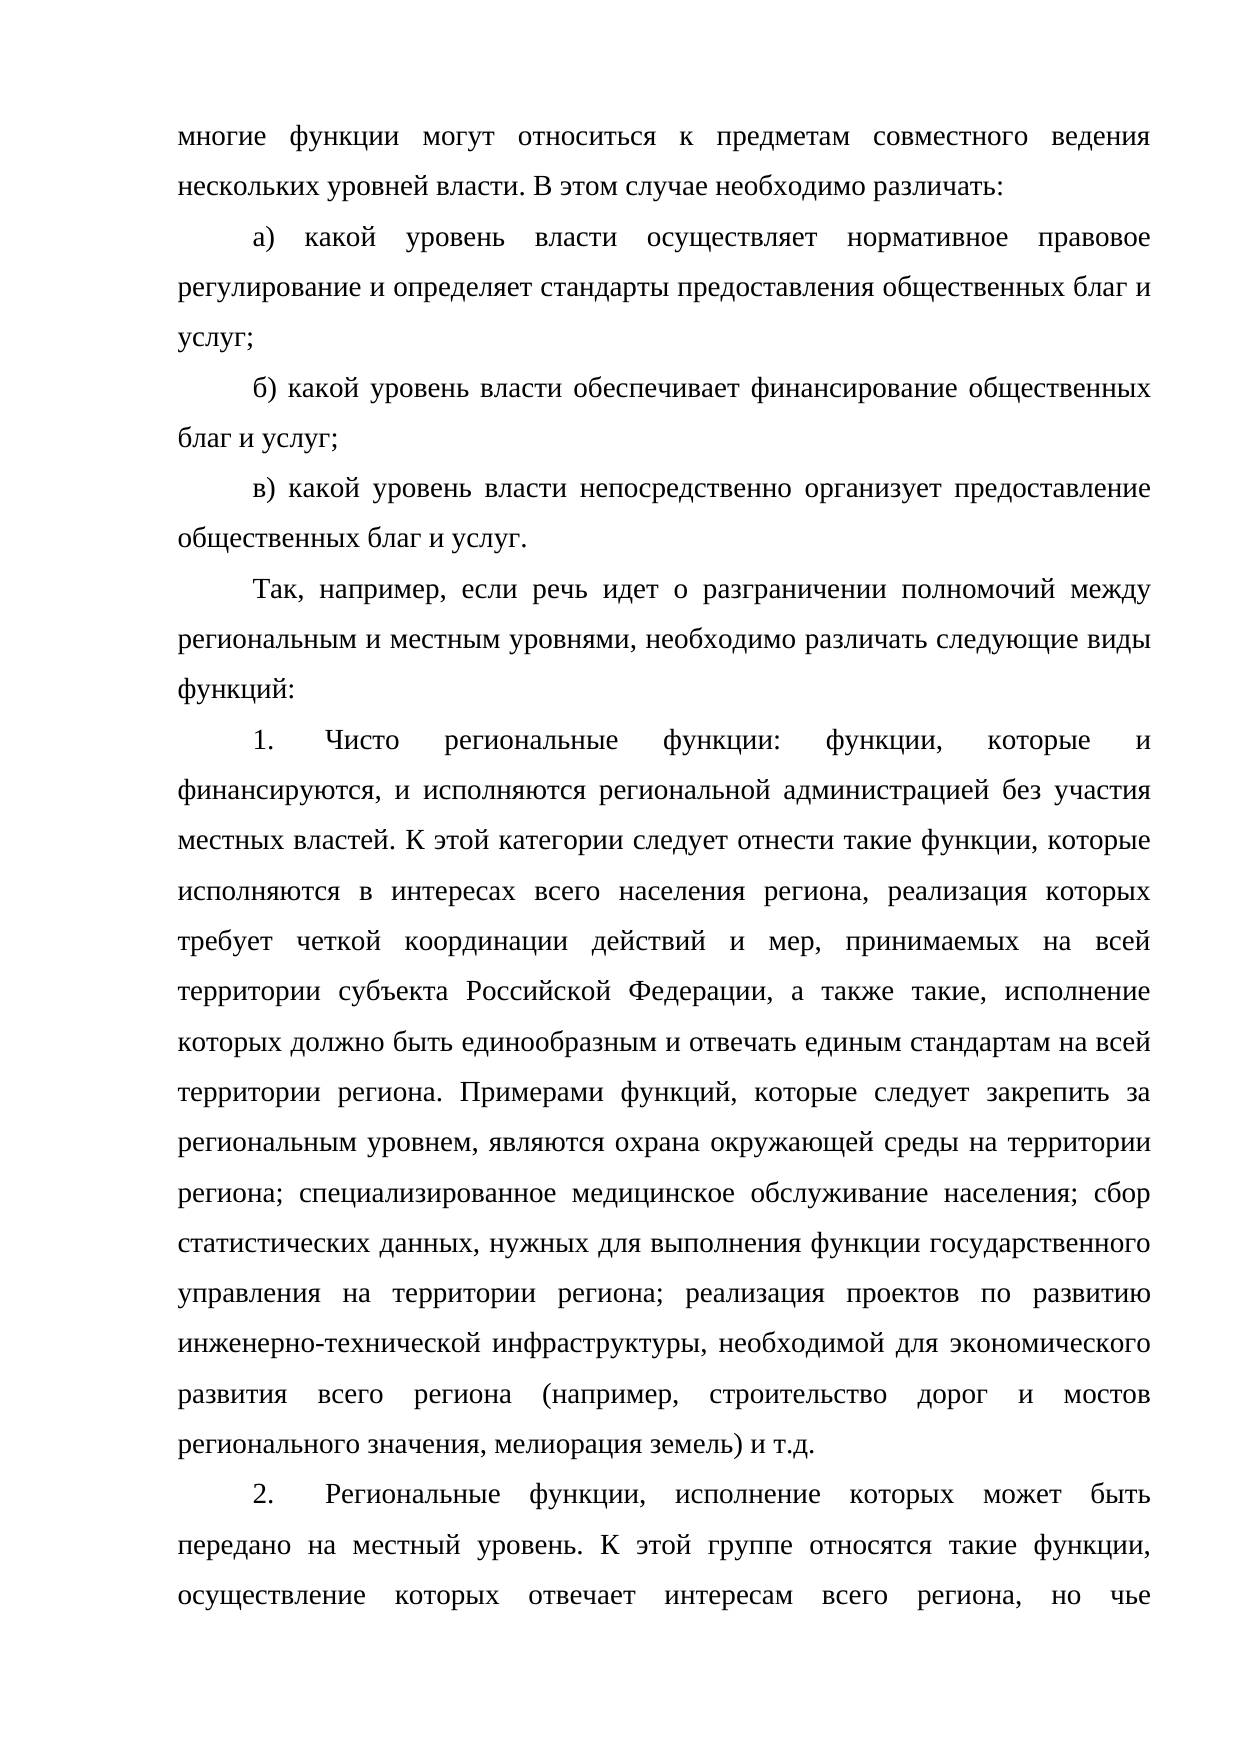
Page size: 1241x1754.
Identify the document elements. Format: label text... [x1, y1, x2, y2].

text а) какой уровень власти осуществляет нормативное правовое регулирование и определяет стандарты предоставления общественных благ и услуг; [177, 219, 1152, 353]
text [177, 118, 1152, 202]
text б) какой уровень власти обеспечивает финансирование общественных благ и услуг; [177, 370, 1152, 453]
list Чисто региональные функции: функции, которые и финансируются, и исполняются региональной администрацией без участия местных властей. К этой категории следует отнести такие функции, которые исполняются в интересах всего населения региона, реализация которых требует четкой координации действий и мер, принимаемых на всей территории субъекта Российской Федерации, а также такие, исполнение которых должно быть единообразным и отвечать единым стандартам на всей территории региона. Примерами функций, которые следует закрепить за региональным уровнем, являются охрана окружающей среды на территории региона; специализированное медицинское обслуживание населения; сбор статистических данных, нужных для выполнения функции государственного управления на территории региона; реализация проектов по развитию инженерно-технической инфраструктуры, необходимой для экономического развития всего региона (например, строительство дорог и мостов регионального значения, мелиорация земель) и т.д. [177, 722, 1152, 1460]
text в) какой уровень власти непосредственно организует предоставление общественных благ и услуг. [177, 470, 1152, 554]
text Так, например, если речь идет о разграничении полномочий между региональным и местным уровнями, необходимо различать следующие виды функций: [177, 571, 1152, 705]
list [177, 1477, 1152, 1611]
